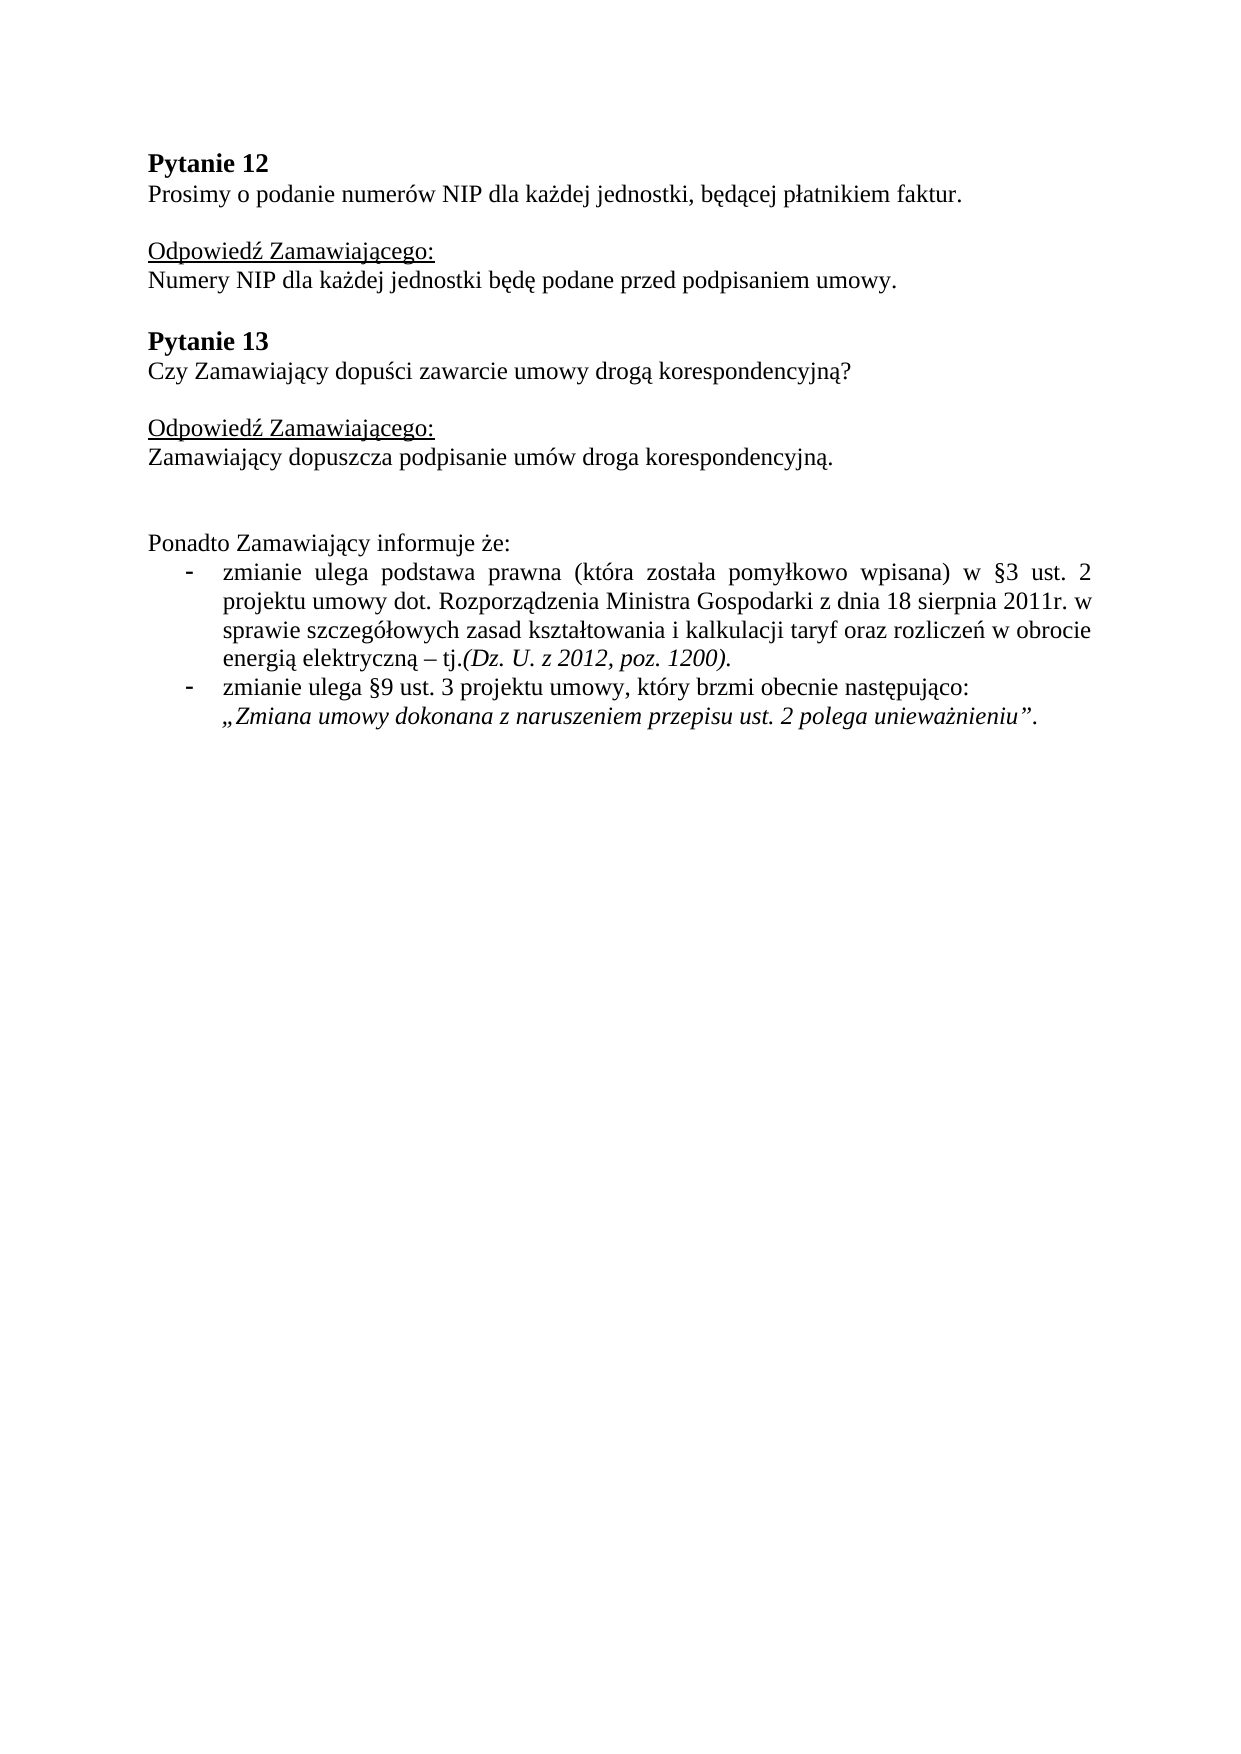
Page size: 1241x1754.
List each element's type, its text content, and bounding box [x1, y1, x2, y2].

text Odpowiedź Zamawiającego: [148, 236, 1093, 265]
text Ponadto Zamawiający informuje że: [148, 528, 1093, 557]
text „Zmiana umowy dokonana z naruszeniem przepisu ust. 2 polega unieważnieniu”. [185, 701, 1093, 730]
list zmianie ulega podstawa prawna (która została pomyłkowo wpisana) w §3 ust. 2 projektu umowy dot. Rozporządzenia Ministra Gospodarki z dnia 18 sierpnia 2011r. w sprawie szczegółowych zasad kształtowania i kalkulacji taryf oraz rozliczeń w obrocie energią elektryczną – tj.(Dz. U. z 2012, poz. 1200). [185, 557, 1093, 672]
text Pytanie 13 [148, 325, 1093, 356]
text Prosimy o podanie numerów NIP dla każdej jednostki, będącej płatnikiem faktur. [148, 179, 1093, 207]
text Czy Zamawiający dopuści zawarcie umowy drogą korespondencyjną? [148, 356, 1093, 385]
text Odpowiedź Zamawiającego: [148, 413, 1093, 442]
text Zamawiający dopuszcza podpisanie umów droga korespondencyjną. [148, 442, 1093, 471]
list zmianie ulega §9 ust. 3 projektu umowy, który brzmi obecnie następująco: [185, 672, 1093, 701]
text Pytanie 12 [148, 148, 1093, 179]
text Numery NIP dla każdej jednostki będę podane przed podpisaniem umowy. [148, 265, 1093, 294]
